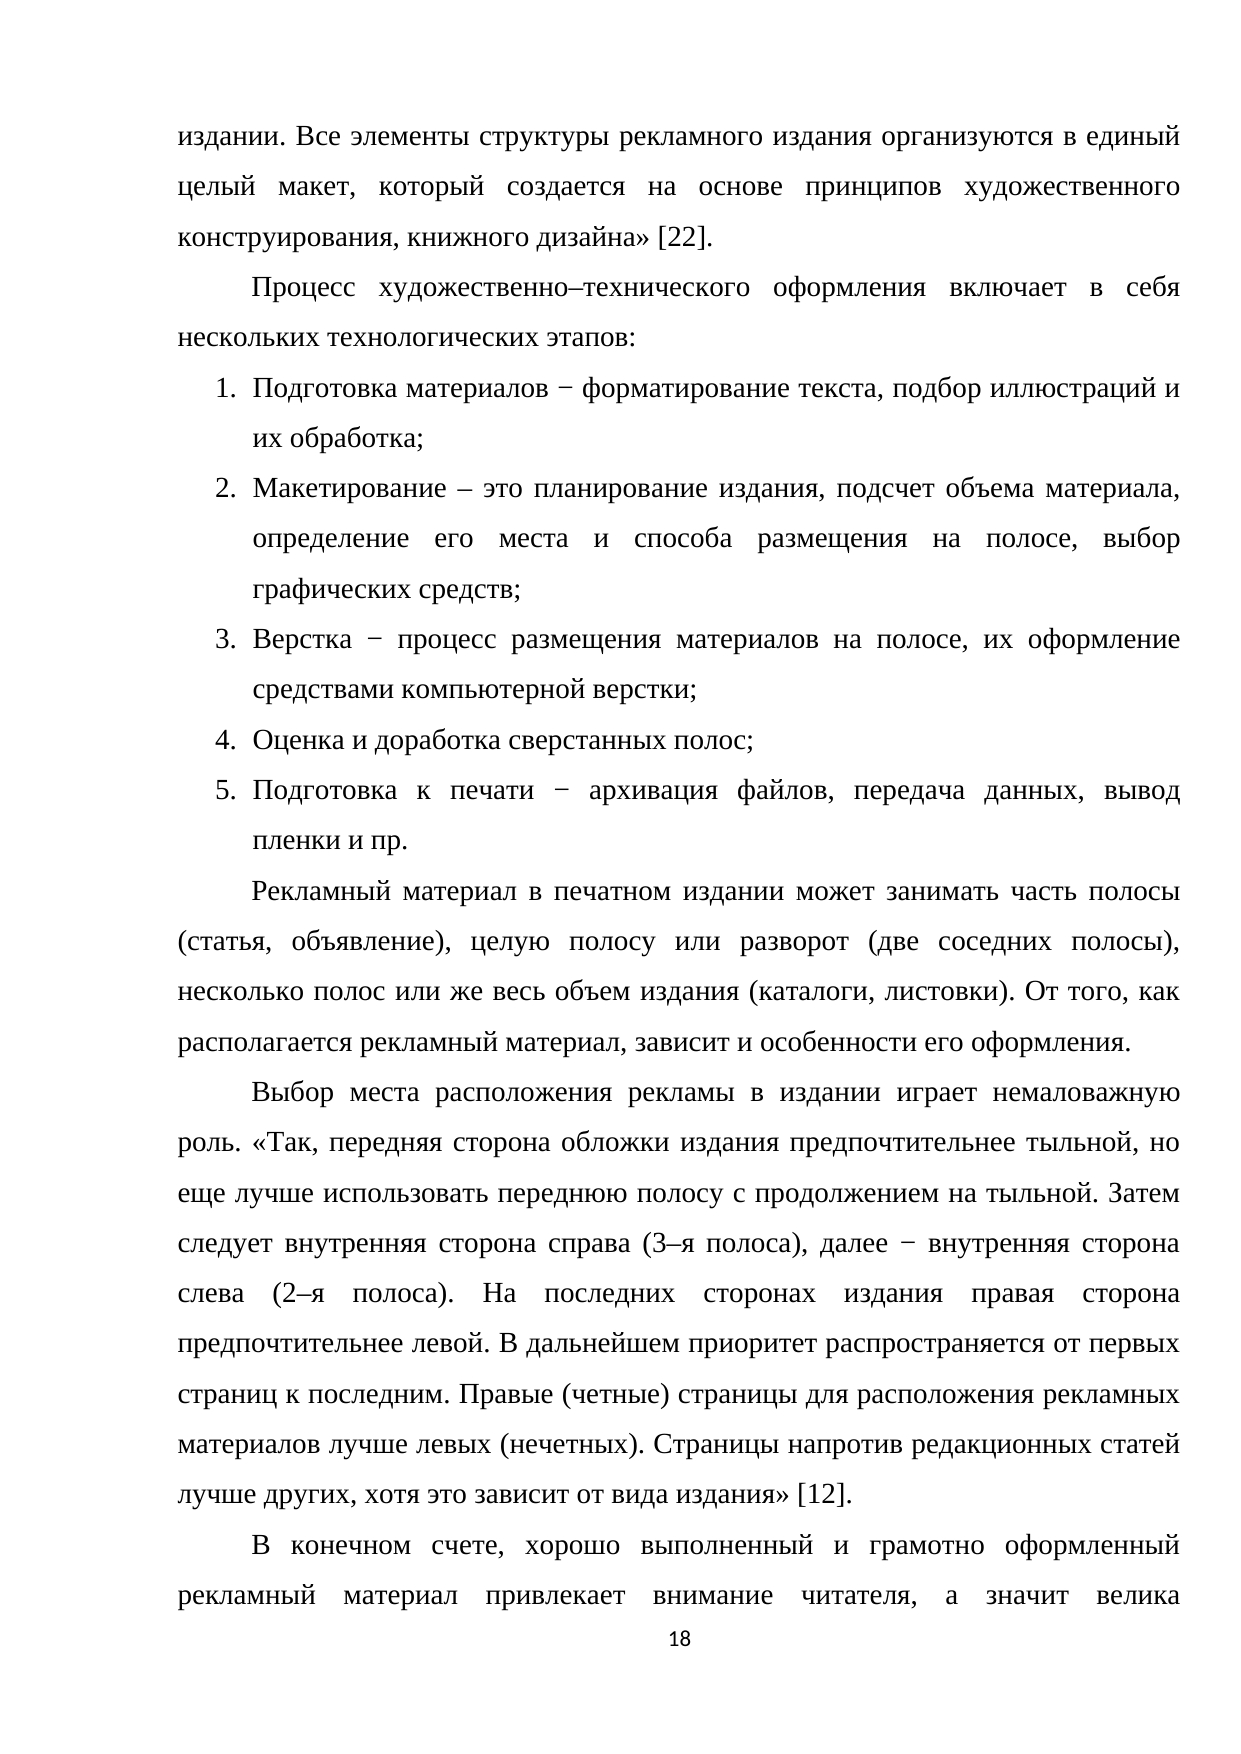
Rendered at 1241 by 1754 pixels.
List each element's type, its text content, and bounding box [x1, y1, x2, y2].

list Макетирование – это планирование издания, подсчет объема материала, определение его места и способа размещения на полосе, выбор графических средств; [215, 470, 1181, 604]
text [177, 118, 1181, 252]
text Процесс художественно–технического оформления включает в себя нескольких технологических этапов: [177, 269, 1181, 353]
list Подготовка материалов − форматирование текста, подбор иллюстраций и их обработка; [215, 370, 1181, 453]
list Подготовка к печати − архивация файлов, передача данных, вывод пленки и пр. [215, 772, 1181, 856]
list Верстка − процесс размещения материалов на полосе, их оформление средствами компьютерной верстки; [215, 621, 1181, 705]
list Оценка и доработка сверстанных полос; [215, 722, 1181, 755]
text Выбор места расположения рекламы в издании играет немаловажную роль. «Так, передняя сторона обложки издания предпочтительнее тыльной, но еще лучше использовать переднюю полосу с продолжением на тыльной. Затем следует внутренняя сторона справа (3–я полоса), далее − внутренняя сторона слева (2–я полоса). На последних сторонах издания правая сторона предпочтительнее левой. В дальнейшем приоритет распространяется от первых страниц к последним. Правые (четные) страницы для расположения рекламных материалов лучше левых (нечетных). Страницы напротив редакционных статей лучше других, хотя это зависит от вида издания» [12]. [177, 1074, 1181, 1510]
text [177, 1527, 1181, 1611]
text Рекламный материал в печатном издании может занимать часть полосы (статья, объявление), целую полосу или разворот (две соседних полосы), несколько полос или же весь объем издания (каталоги, листовки). От того, как располагается рекламный материал, зависит и особенности его оформления. [177, 873, 1181, 1057]
